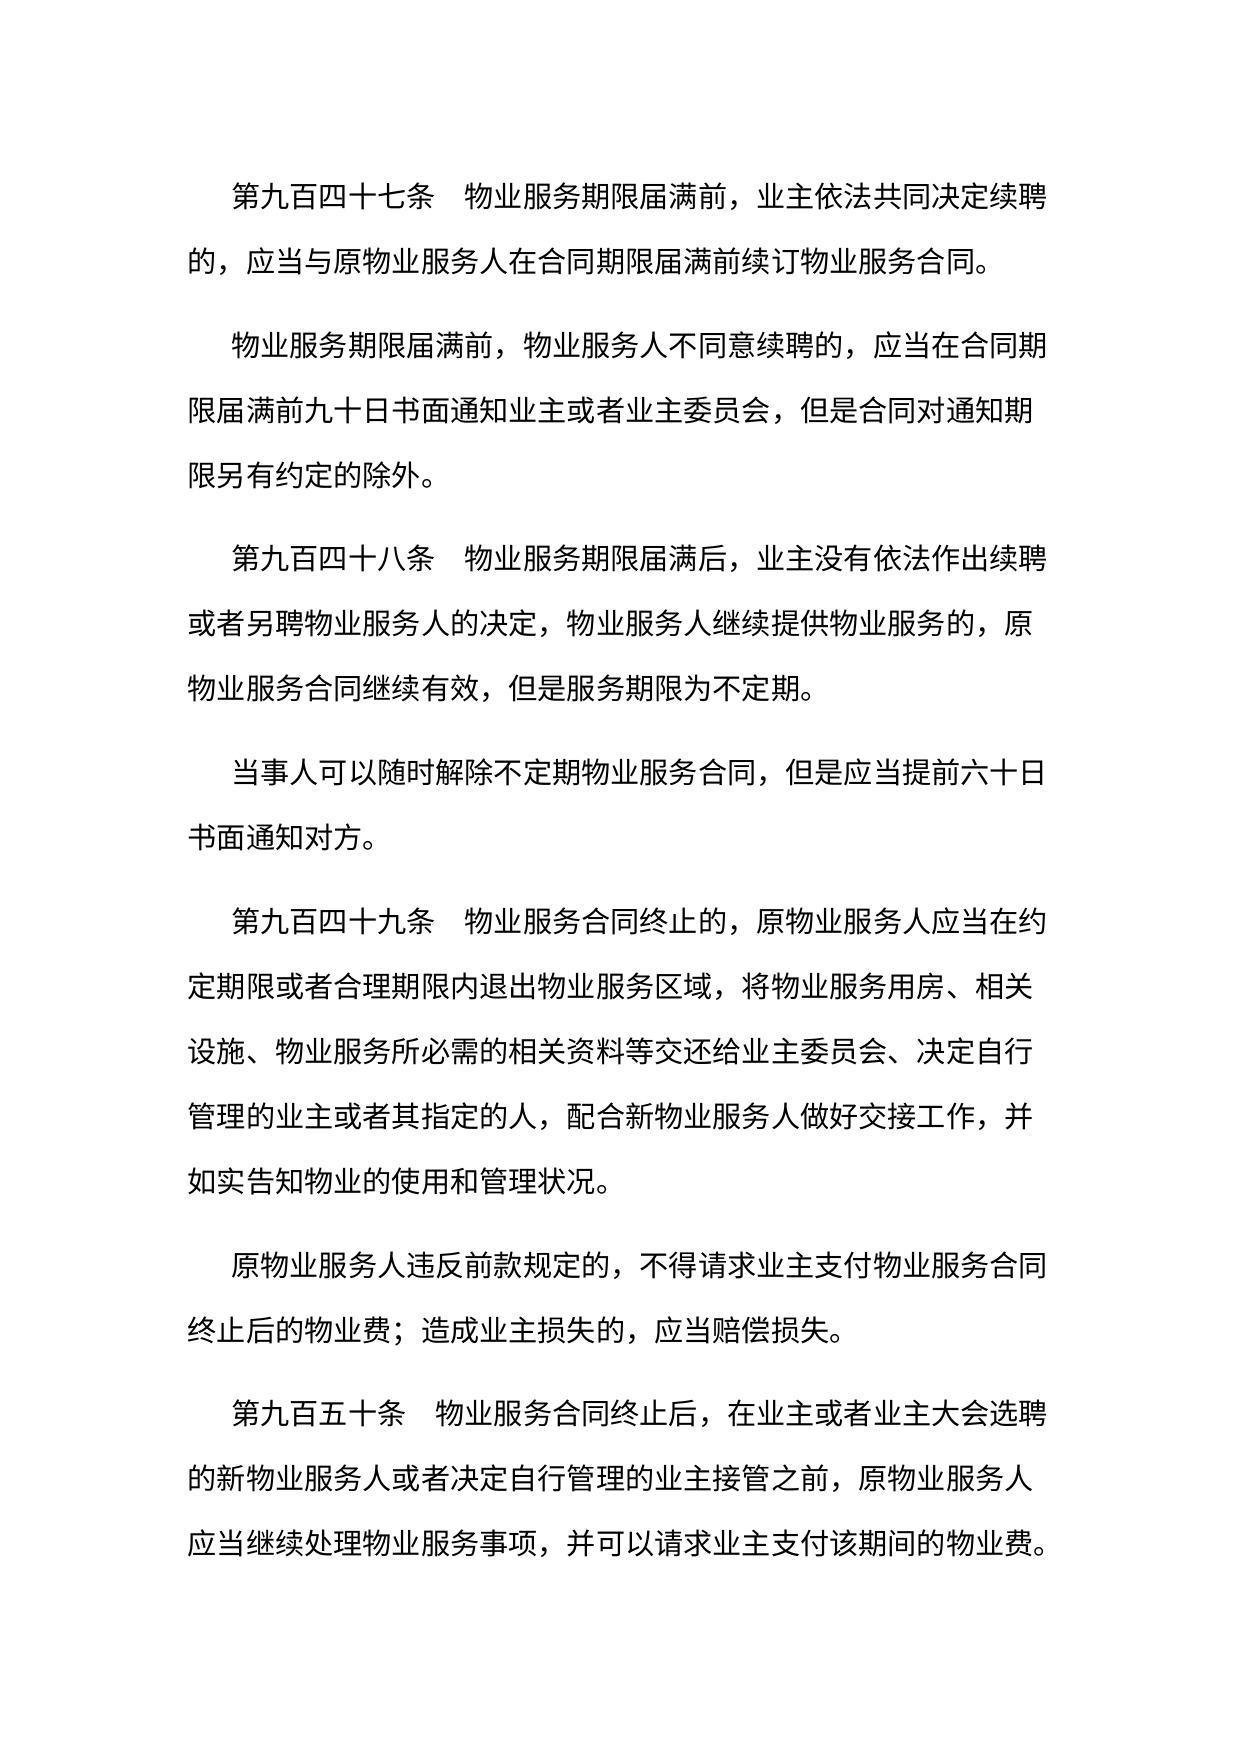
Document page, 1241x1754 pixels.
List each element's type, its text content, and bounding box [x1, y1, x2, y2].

text 物业服务期限届满前，物业服务人不同意续聘的，应当在合同期限届满前九十日书面通知业主或者业主委员会，但是合同对通知期限另有约定的除外。 [187, 311, 1053, 506]
text 第九百四十八条 物业服务期限届满后，业主没有依法作出续聘或者另聘物业服务人的决定，物业服务人继续提供物业服务的，原物业服务合同继续有效，但是服务期限为不定期。 [187, 524, 1053, 719]
text 第九百四十九条 物业服务合同终止的，原物业服务人应当在约定期限或者合理期限内退出物业服务区域，将物业服务用房、相关设施、物业服务所必需的相关资料等交还给业主委员会、决定自行管理的业主或者其指定的人，配合新物业服务人做好交接工作，并如实告知物业的使用和管理状况。 [187, 887, 1053, 1212]
text 当事人可以随时解除不定期物业服务合同，但是应当提前六十日书面通知对方。 [187, 738, 1053, 868]
text 原物业服务人违反前款规定的，不得请求业主支付物业服务合同终止后的物业费；造成业主损失的，应当赔偿损失。 [187, 1231, 1053, 1361]
text 第九百四十七条 物业服务期限届满前，业主依法共同决定续聘的，应当与原物业服务人在合同期限届满前续订物业服务合同。 [187, 162, 1053, 292]
text 第九百五十条 物业服务合同终止后，在业主或者业主大会选聘的新物业服务人或者决定自行管理的业主接管之前，原物业服务人应当继续处理物业服务事项，并可以请求业主支付该期间的物业费。 [187, 1379, 1053, 1574]
